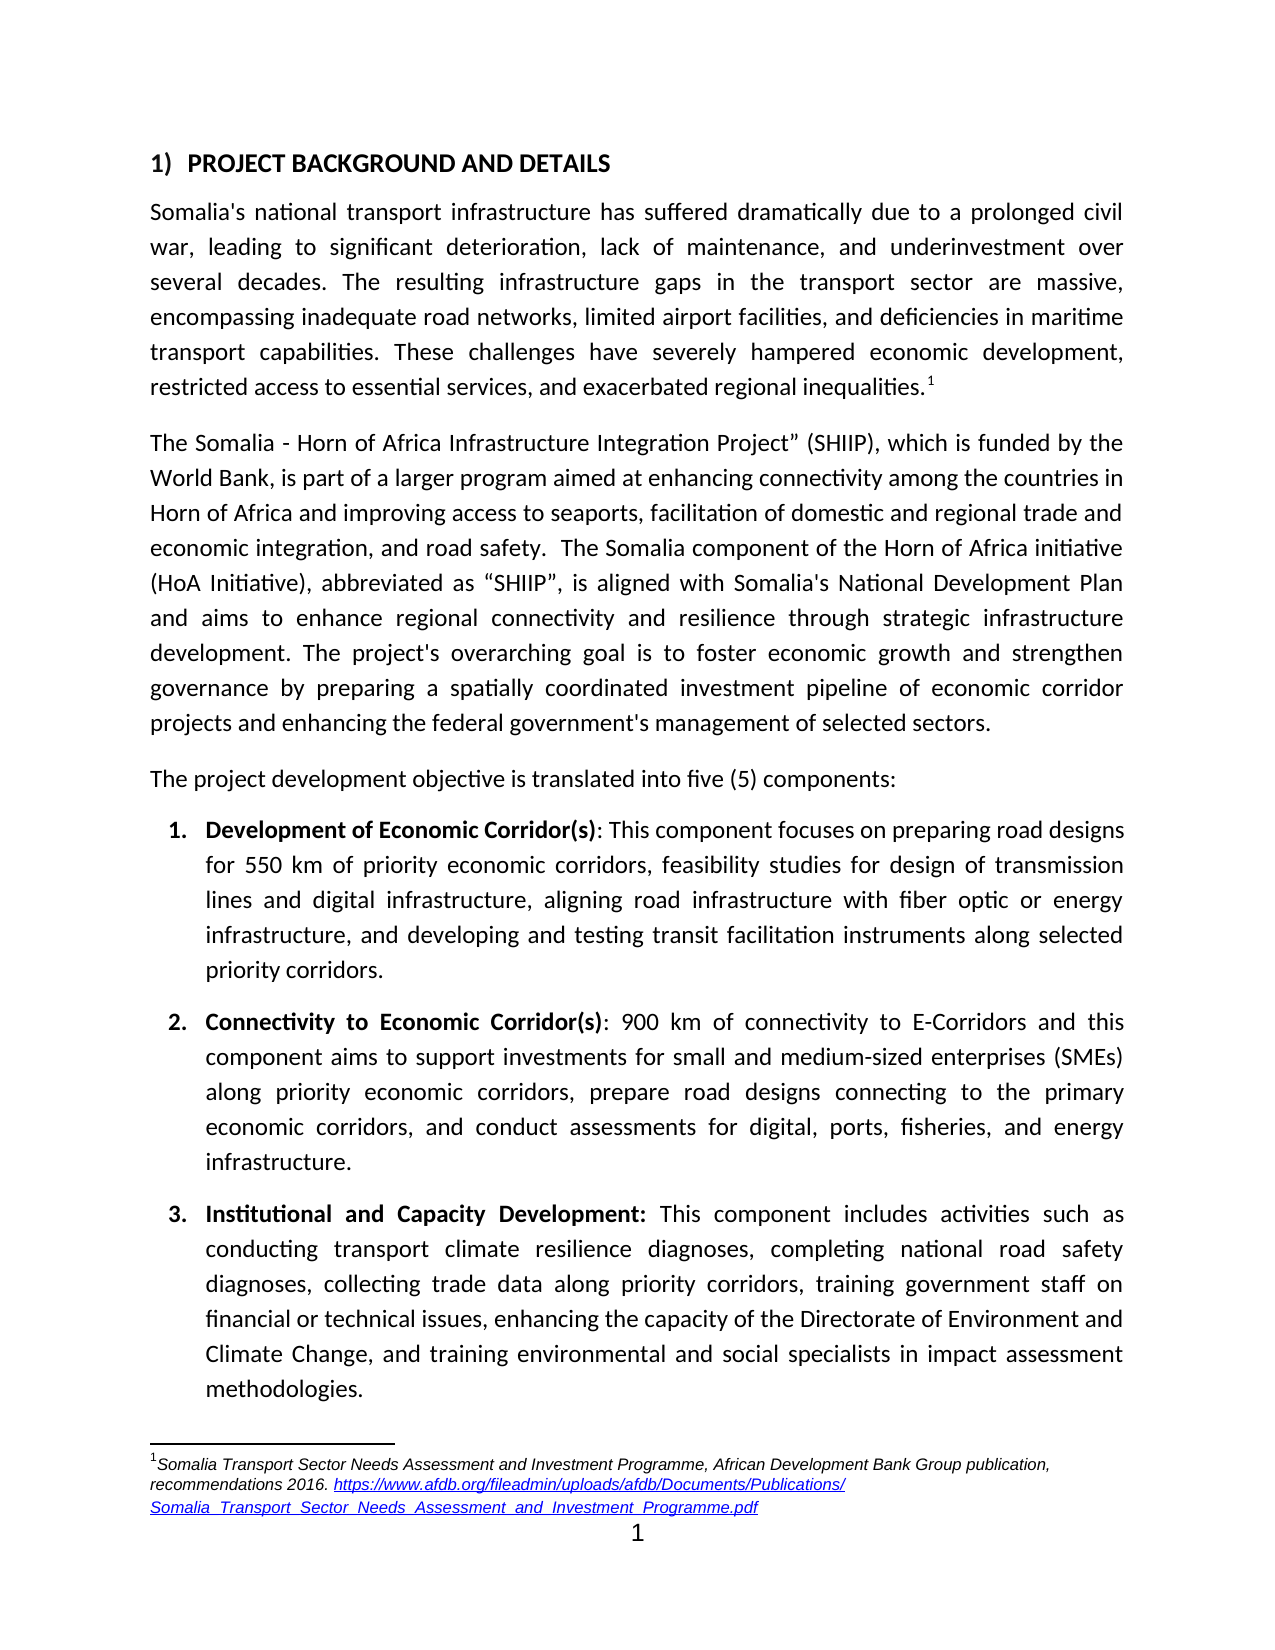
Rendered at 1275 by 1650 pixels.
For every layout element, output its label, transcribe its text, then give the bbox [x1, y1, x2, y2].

text The project development objective is translated into five (5) components: [150, 763, 1125, 793]
list Institutional and Capacity Development: This component includes activities such as conducting transport climate resilience diagnoses, completing national road safety diagnoses, collecting trade data along priority corridors, training government staff on financial or technical issues, enhancing the capacity of the Directorate of Environment and Climate Change, and training environmental and social specialists in impact assessment methodologies. [168, 1198, 1125, 1403]
list Connectivity to Economic Corridor(s): 900 km of connectivity to E-Corridors and this component aims to support investments for small and medium-sized enterprises (SMEs) along priority economic corridors, prepare road designs connecting to the primary economic corridors, and conduct assessments for digital, ports, fisheries, and energy infrastructure. [168, 1006, 1125, 1177]
text Somalia's national transport infrastructure has suffered dramatically due to a prolonged civil war, leading to significant deterioration, lack of maintenance, and underinvestment over several decades. The resulting infrastructure gaps in the transport sector are massive, encompassing inadequate road networks, limited airport facilities, and deficiencies in maritime transport capabilities. These challenges have severely hampered economic development, restricted access to essential services, and exacerbated regional inequalities. [150, 196, 1125, 402]
list Development of Economic Corridor(s): This component focuses on preparing road designs for 550 km of priority economic corridors, feasibility studies for design of transmission lines and digital infrastructure, aligning road infrastructure with fiber optic or energy infrastructure, and developing and testing transit facilitation instruments along selected priority corridors. [168, 814, 1125, 985]
subtitle PROJECT BACKGROUND AND DETAILS [150, 146, 1125, 179]
text The Somalia - Horn of Africa Infrastructure Integration Project” (SHIIP), which is funded by the World Bank, is part of a larger program aimed at enhancing connectivity among the countries in Horn of Africa and improving access to seaports, facilitation of domestic and regional trade and economic integration, and road safety. The Somalia component of the Horn of Africa initiative (HoA Initiative), abbreviated as “SHIIP”, is aligned with Somalia's National Development Plan and aims to enhance regional connectivity and resilience through strategic infrastructure development. The project's overarching goal is to foster economic growth and strengthen governance by preparing a spatially coordinated investment pipeline of economic corridor projects and enhancing the federal government's management of selected sectors. [150, 427, 1125, 738]
